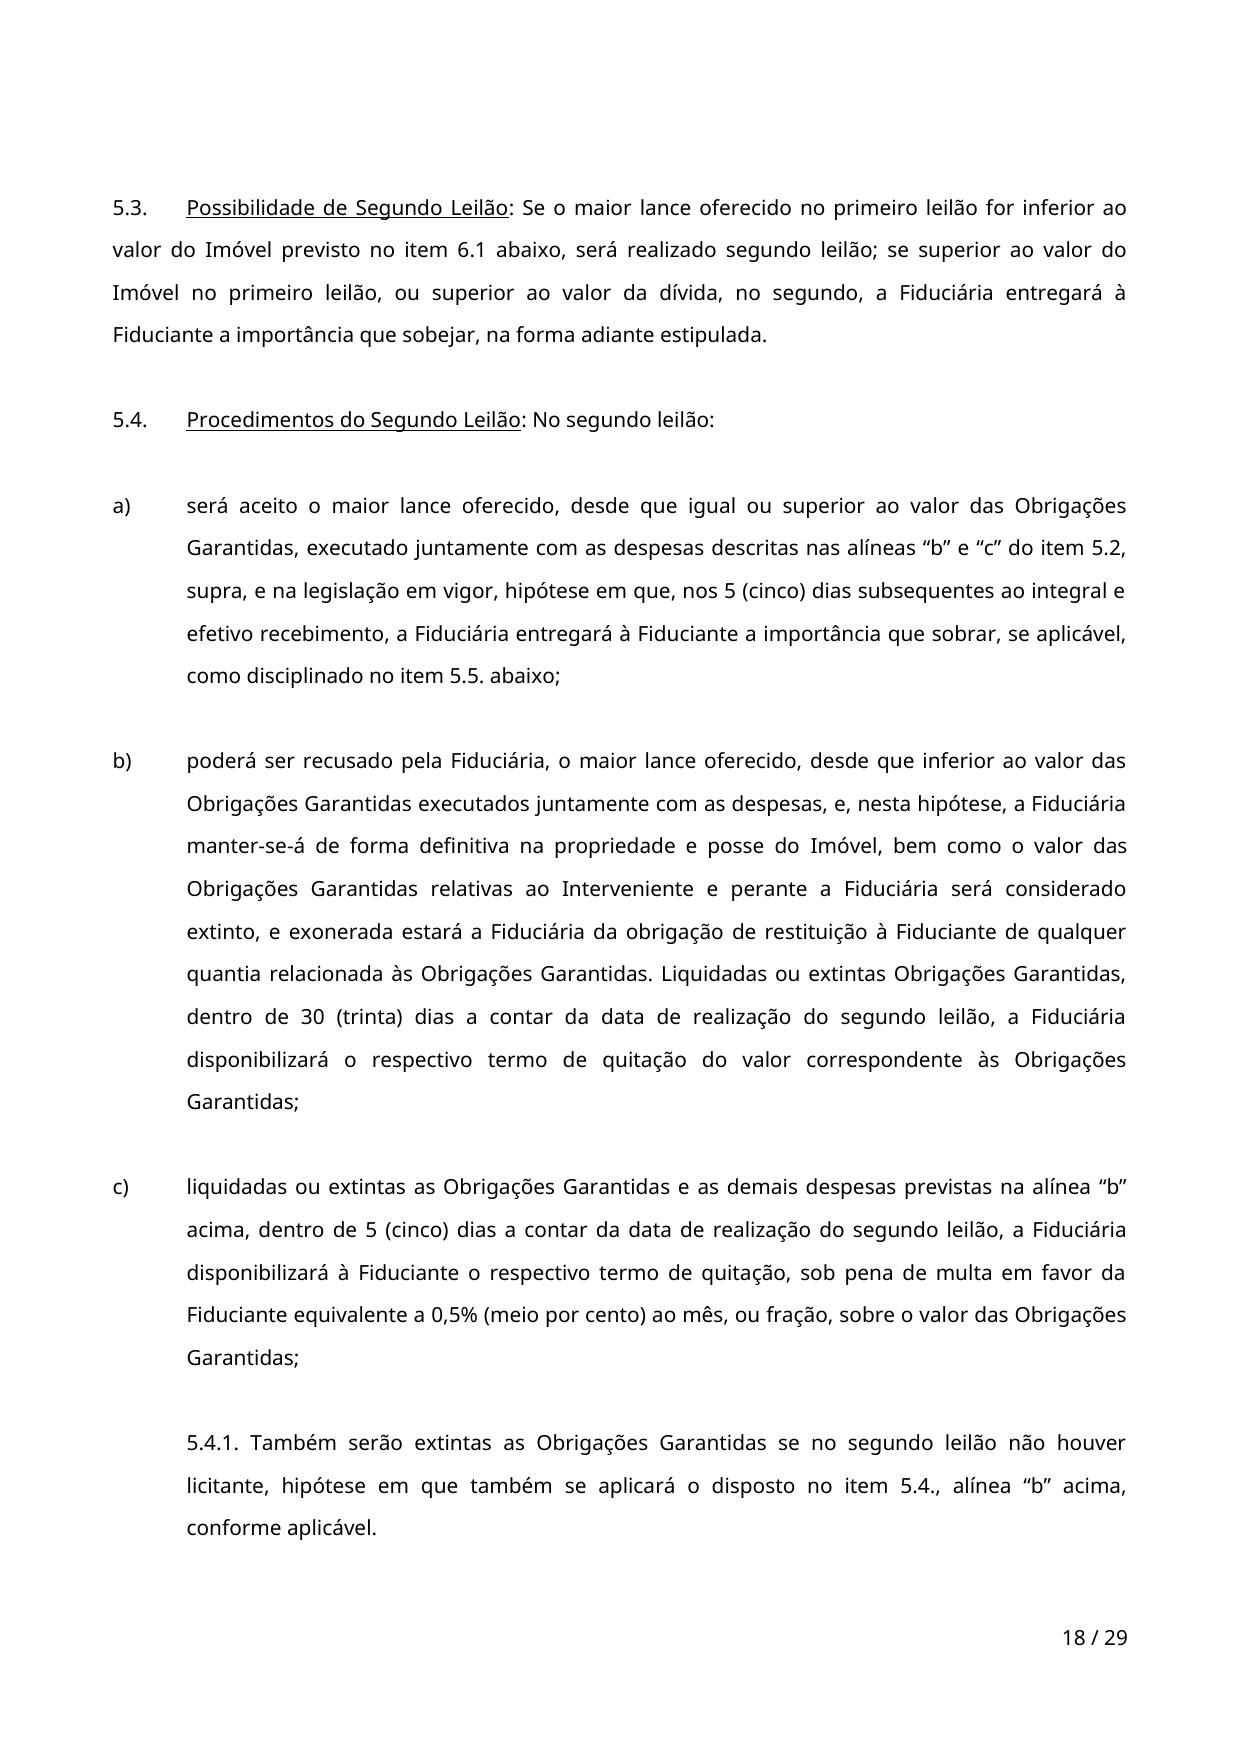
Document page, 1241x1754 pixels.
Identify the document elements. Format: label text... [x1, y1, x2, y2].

list Possibilidade de Segundo Leilão: Se o maior lance oferecido no primeiro leilão for inferior ao valor do Imóvel previsto no item 6.1 abaixo, será realizado segundo leilão; se superior ao valor do Imóvel no primeiro leilão, ou superior ao valor da dívida, no segundo, a Fiduciária entregará à Fiduciante a importância que sobejar, na forma adiante estipulada. [112, 193, 1128, 349]
list poderá ser recusado pela Fiduciária, o maior lance oferecido, desde que inferior ao valor das Obrigações Garantidas executados juntamente com as despesas, e, nesta hipótese, a Fiduciária manter-se-á de forma definitiva na propriedade e posse do Imóvel, bem como o valor das Obrigações Garantidas relativas ao Interveniente e perante a Fiduciária será considerado extinto, e exonerada estará a Fiduciária da obrigação de restituição à Fiduciante de qualquer quantia relacionada às Obrigações Garantidas. Liquidadas ou extintas Obrigações Garantidas, dentro de 30 (trinta) dias a contar da data de realização do segundo leilão, a Fiduciária disponibilizará o respectivo termo de quitação do valor correspondente às Obrigações Garantidas; [112, 746, 1128, 1116]
list liquidadas ou extintas as Obrigações Garantidas e as demais despesas previstas na alínea “b” acima, dentro de 5 (cinco) dias a contar da data de realização do segundo leilão, a Fiduciária disponibilizará à Fiduciante o respectivo termo de quitação, sob pena de multa em favor da Fiduciante equivalente a 0,5% (meio por cento) ao mês, ou fração, sobre o valor das Obrigações Garantidas; [112, 1172, 1128, 1371]
text 5.4.1. Também serão extintas as Obrigações Garantidas se no segundo leilão não houver licitante, hipótese em que também se aplicará o disposto no item 5.4., alínea “b” acima, conforme aplicável. [186, 1428, 1128, 1542]
list será aceito o maior lance oferecido, desde que igual ou superior ao valor das Obrigações Garantidas, executado juntamente com as despesas descritas nas alíneas “b” e “c” do item 5.2, supra, e na legislação em vigor, hipótese em que, nos 5 (cinco) dias subsequentes ao integral e efetivo recebimento, a Fiduciária entregará à Fiduciante a importância que sobrar, se aplicável, como disciplinado no item 5.5. abaixo; [112, 491, 1128, 690]
list Procedimentos do Segundo Leilão: No segundo leilão: [112, 406, 1128, 434]
